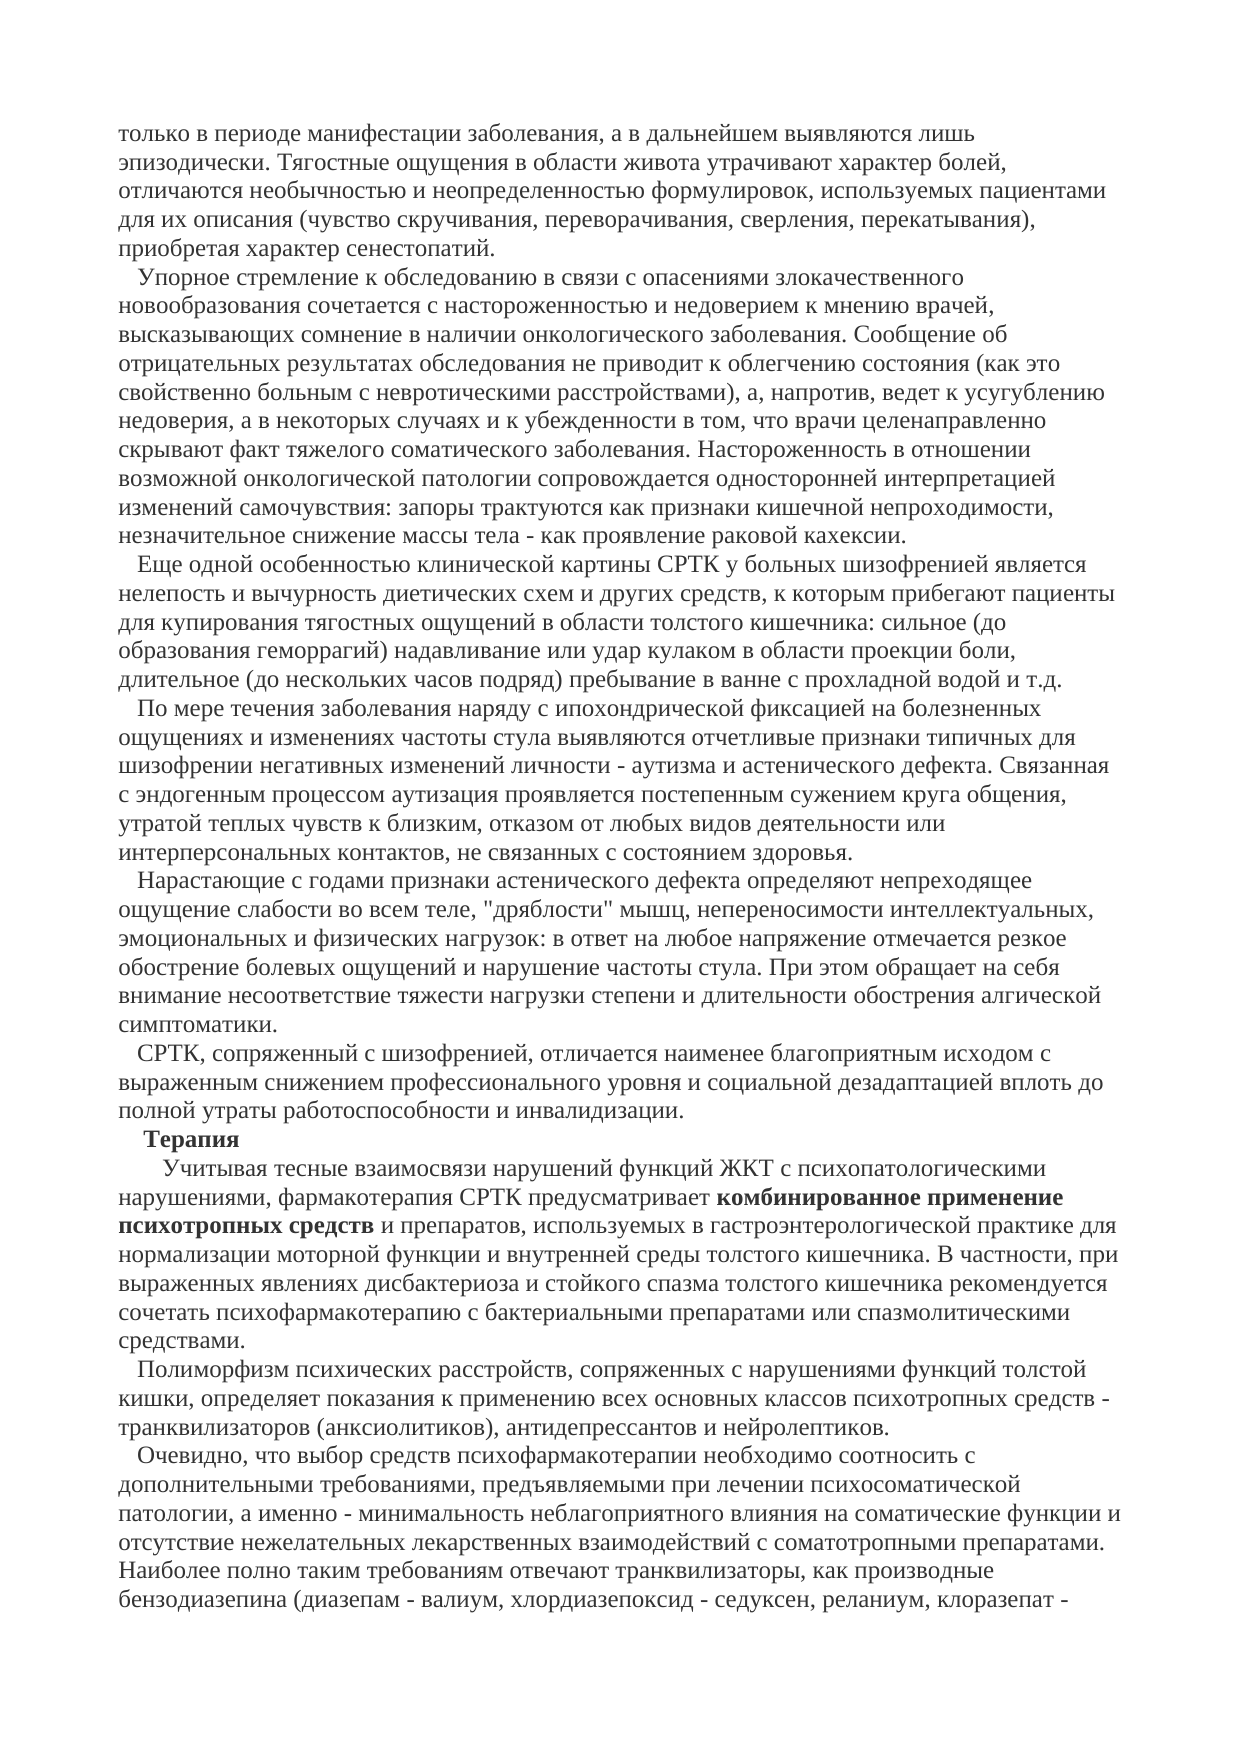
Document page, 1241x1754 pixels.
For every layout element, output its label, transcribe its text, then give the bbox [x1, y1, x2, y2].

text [118, 1153, 1122, 1613]
text Терапия [118, 1124, 1122, 1153]
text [118, 118, 1122, 1124]
